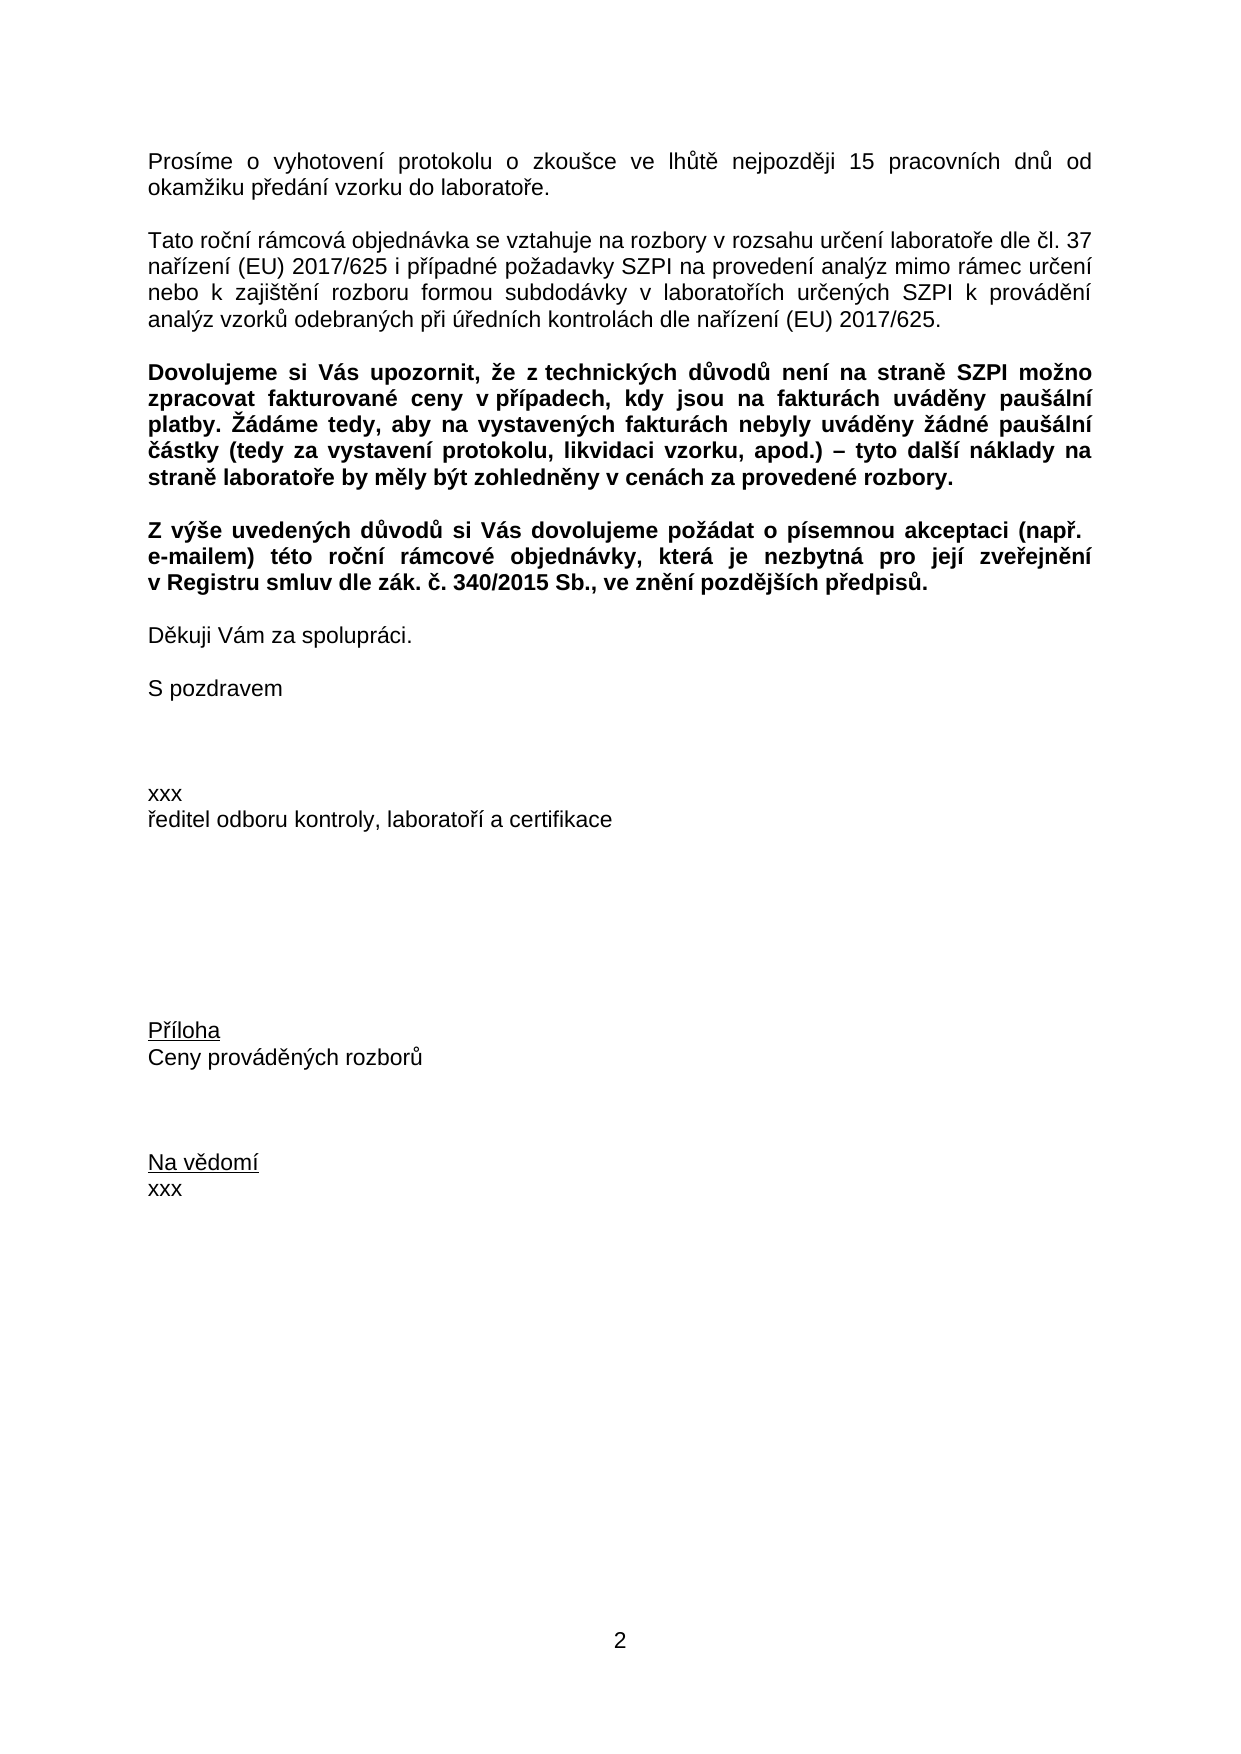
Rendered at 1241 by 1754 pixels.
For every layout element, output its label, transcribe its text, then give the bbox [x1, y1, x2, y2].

text Prosíme o vyhotovení protokolu o zkoušce ve lhůtě nejpozději 15 pracovních dnů od okamžiku předání vzorku do laboratoře. [148, 148, 1093, 200]
text Tato roční rámcová objednávka se vztahuje na rozbory v rozsahu určení laboratoře dle čl. 37 nařízení (EU) 2017/625 i případné požadavky SZPI na provedení analýz mimo rámec určení nebo k zajištění rozboru formou subdodávky v laboratořích určených SZPI k provádění analýz vzorků odebraných při úředních kontrolách dle nařízení (EU) 2017/625. [148, 227, 1093, 332]
text ředitel odboru kontroly, laboratoří a certifikace [148, 806, 1093, 833]
text xxx [148, 1175, 1093, 1202]
text Na vědomí [148, 1149, 1093, 1175]
text xxx [148, 780, 1093, 806]
text Děkuji Vám za spolupráci. [148, 622, 1093, 648]
text Z výše uvedených důvodů si Vás dovolujeme požádat o písemnou akceptaci (např. e-mailem) této roční rámcové objednávky, která je nezbytná pro její zveřejnění v Registru smluv dle zák. č. 340/2015 Sb., ve znění pozdějších předpisů. [148, 517, 1093, 596]
text S pozdravem [148, 675, 1093, 701]
text Ceny prováděných rozborů [148, 1044, 1093, 1070]
text Dovolujeme si Vás upozornit, že z technických důvodů není na straně SZPI možno zpracovat fakturované ceny v případech, kdy jsou na fakturách uváděny paušální platby. Žádáme tedy, aby na vystavených fakturách nebyly uváděny žádné paušální částky (tedy za vystavení protokolu, likvidaci vzorku, apod.) – tyto další náklady na straně laboratoře by měly být zohledněny v cenách za provedené rozbory. [148, 358, 1093, 490]
text Příloha [148, 1017, 1093, 1044]
